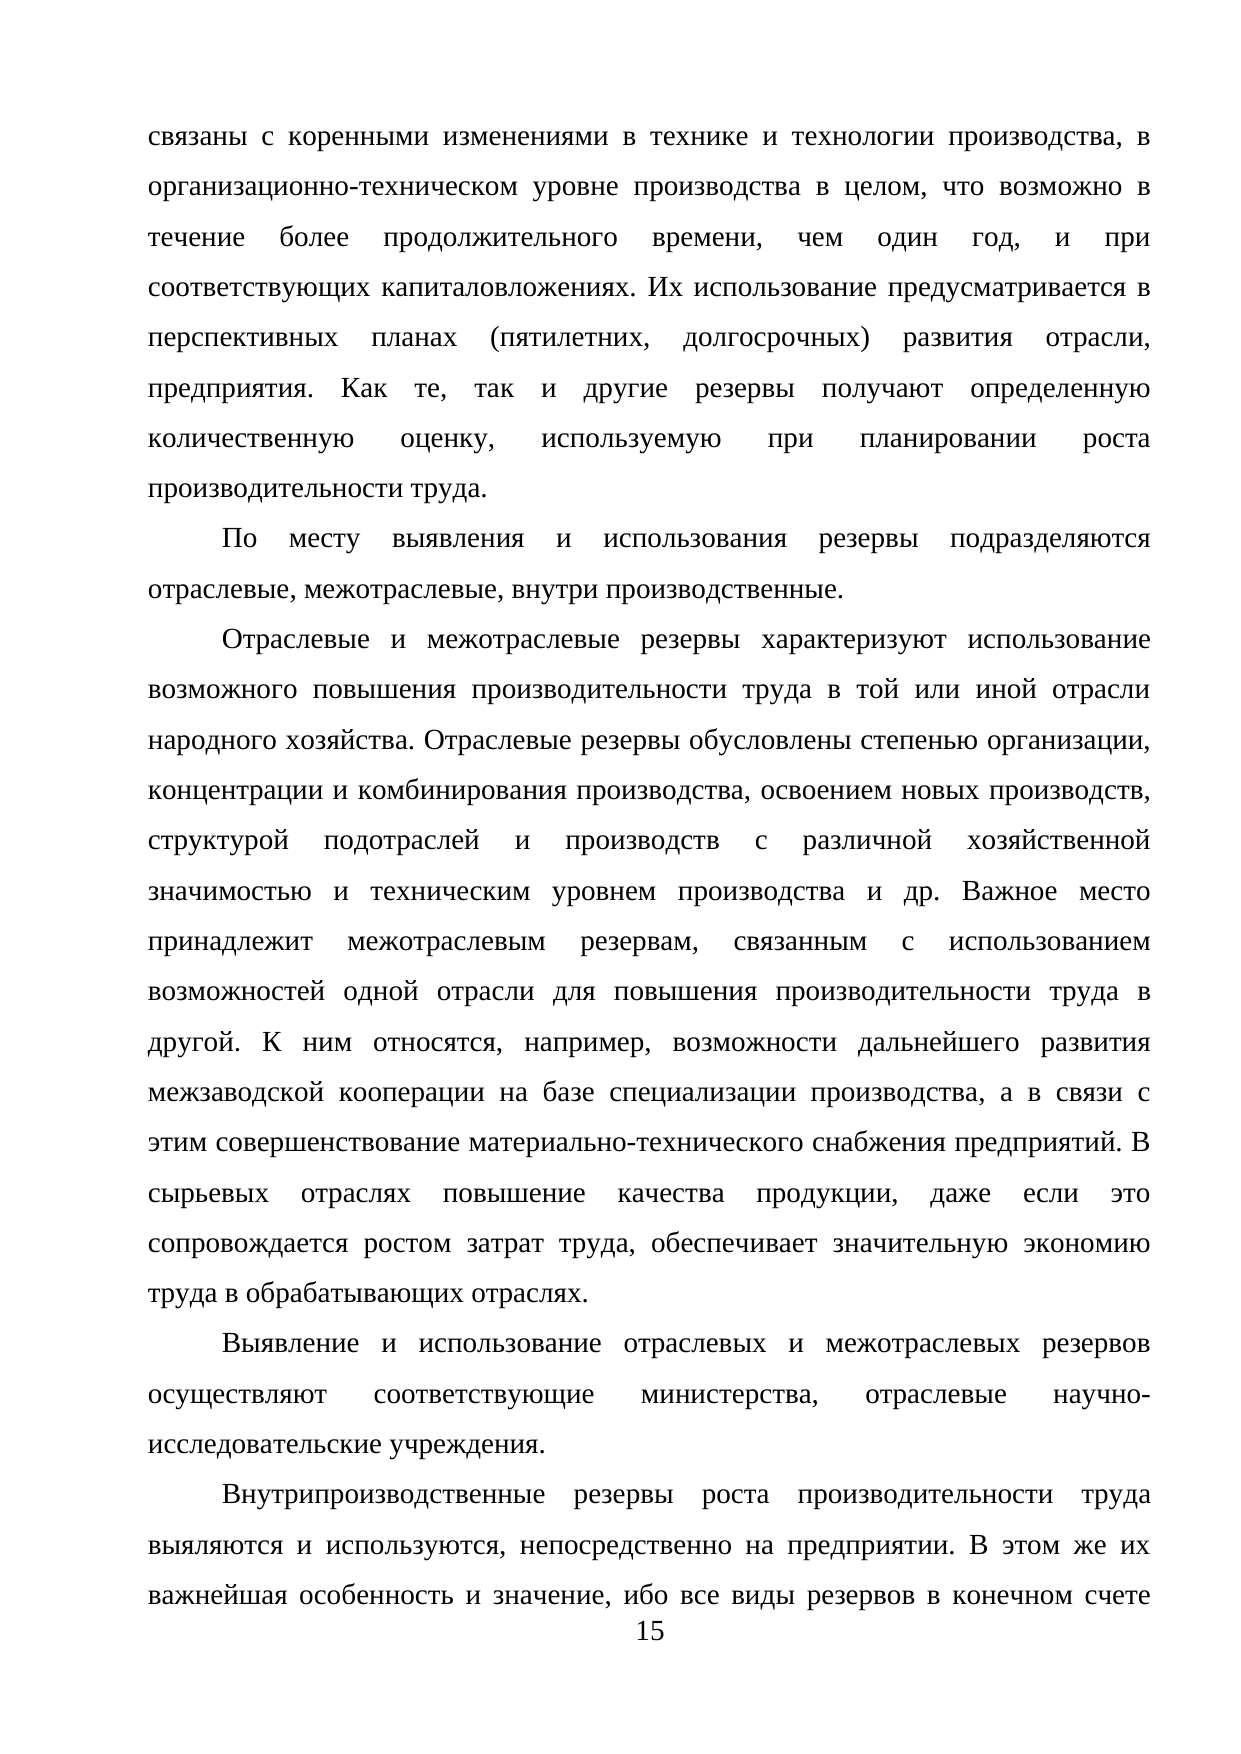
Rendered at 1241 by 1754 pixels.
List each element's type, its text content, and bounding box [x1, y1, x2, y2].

text Отраслевые и межотраслевые резервы характеризуют использование возможного повышения производительности труда в той или иной отрасли народного хозяйства. Отраслевые резервы обусловлены степенью организации, концентрации и комбинирования производства, освоением новых производств, структурой подотраслей и производств с различной хозяйственной значимостью и техническим уровнем производства и др. Важное место принадлежит межотраслевым резервам, связанным с использованием возможностей одной отрасли для повышения производительности труда в другой. К ним относятся, например, возможности дальнейшего развития межзаводской кооперации на базе специализации производства, а в связи с этим совершенствование материально-технического снабжения предприятий. В сырьевых отраслях повышение качества продукции, даже если это сопровождается ростом затрат труда, обеспечивает значительную экономию труда в обрабатывающих отраслях. [148, 621, 1152, 1309]
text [148, 1477, 1152, 1611]
text Выявление и использование отраслевых и межотраслевых резервов осуществляют соответствующие министерства, отраслевые научно-исследовательские учреждения. [148, 1326, 1152, 1460]
text По месту выявления и использования резервы подразделяются отраслевые, межотраслевые, внутри производственные. [148, 521, 1152, 604]
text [148, 118, 1152, 504]
